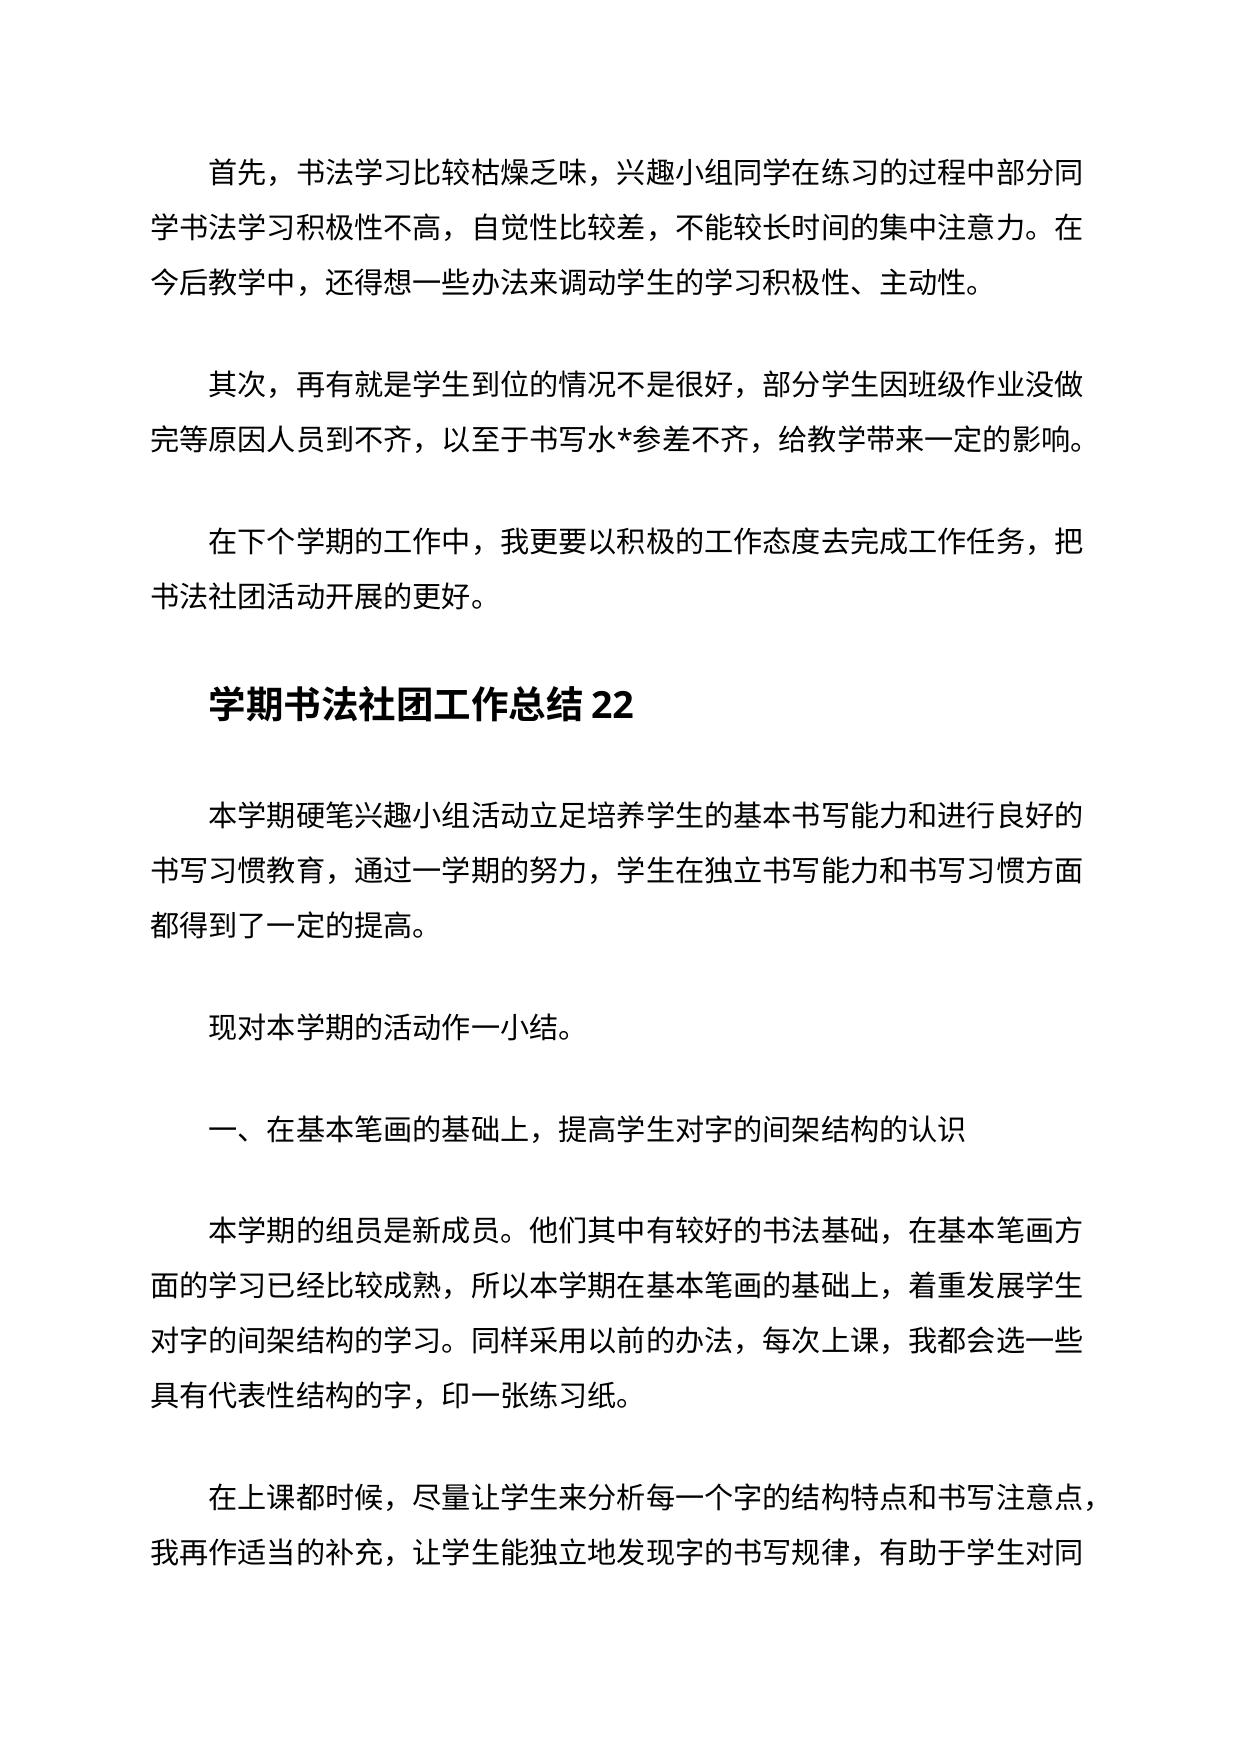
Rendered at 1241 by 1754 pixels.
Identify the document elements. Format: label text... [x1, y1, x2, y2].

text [150, 1474, 1090, 1571]
text 在下个学期的工作中，我更要以积极的工作态度去完成工作任务，把书法社团活动开展的更好。 [150, 518, 1090, 616]
text 首先，书法学习比较枯燥乏味，兴趣小组同学在练习的过程中部分同学书法学习积极性不高，自觉性比较差，不能较长时间的集中注意力。在今后教学中，还得想一些办法来调动学生的学习积极性、主动性。 [150, 150, 1090, 302]
text 其次，再有就是学生到位的情况不是很好，部分学生因班级作业没做完等原因人员到不齐，以至于书写水*参差不齐，给教学带来一定的影响。 [150, 362, 1090, 459]
text 本学期硬笔兴趣小组活动立足培养学生的基本书写能力和进行良好的书写习惯教育，通过一学期的努力，学生在独立书写能力和书写习惯方面都得到了一定的提高。 [150, 793, 1090, 945]
text 现对本学期的活动作一小结。 [150, 1004, 1090, 1047]
text 学期书法社团工作总结22 [150, 675, 1090, 729]
text 一、在基本笔画的基础上，提高学生对字的间架结构的认识 [150, 1106, 1090, 1148]
text 本学期的组员是新成员。他们其中有较好的书法基础，在基本笔画方面的学习已经比较成熟，所以本学期在基本笔画的基础上，着重发展学生对字的间架结构的学习。同样采用以前的办法，每次上课，我都会选一些具有代表性结构的字，印一张练习纸。 [150, 1208, 1090, 1415]
